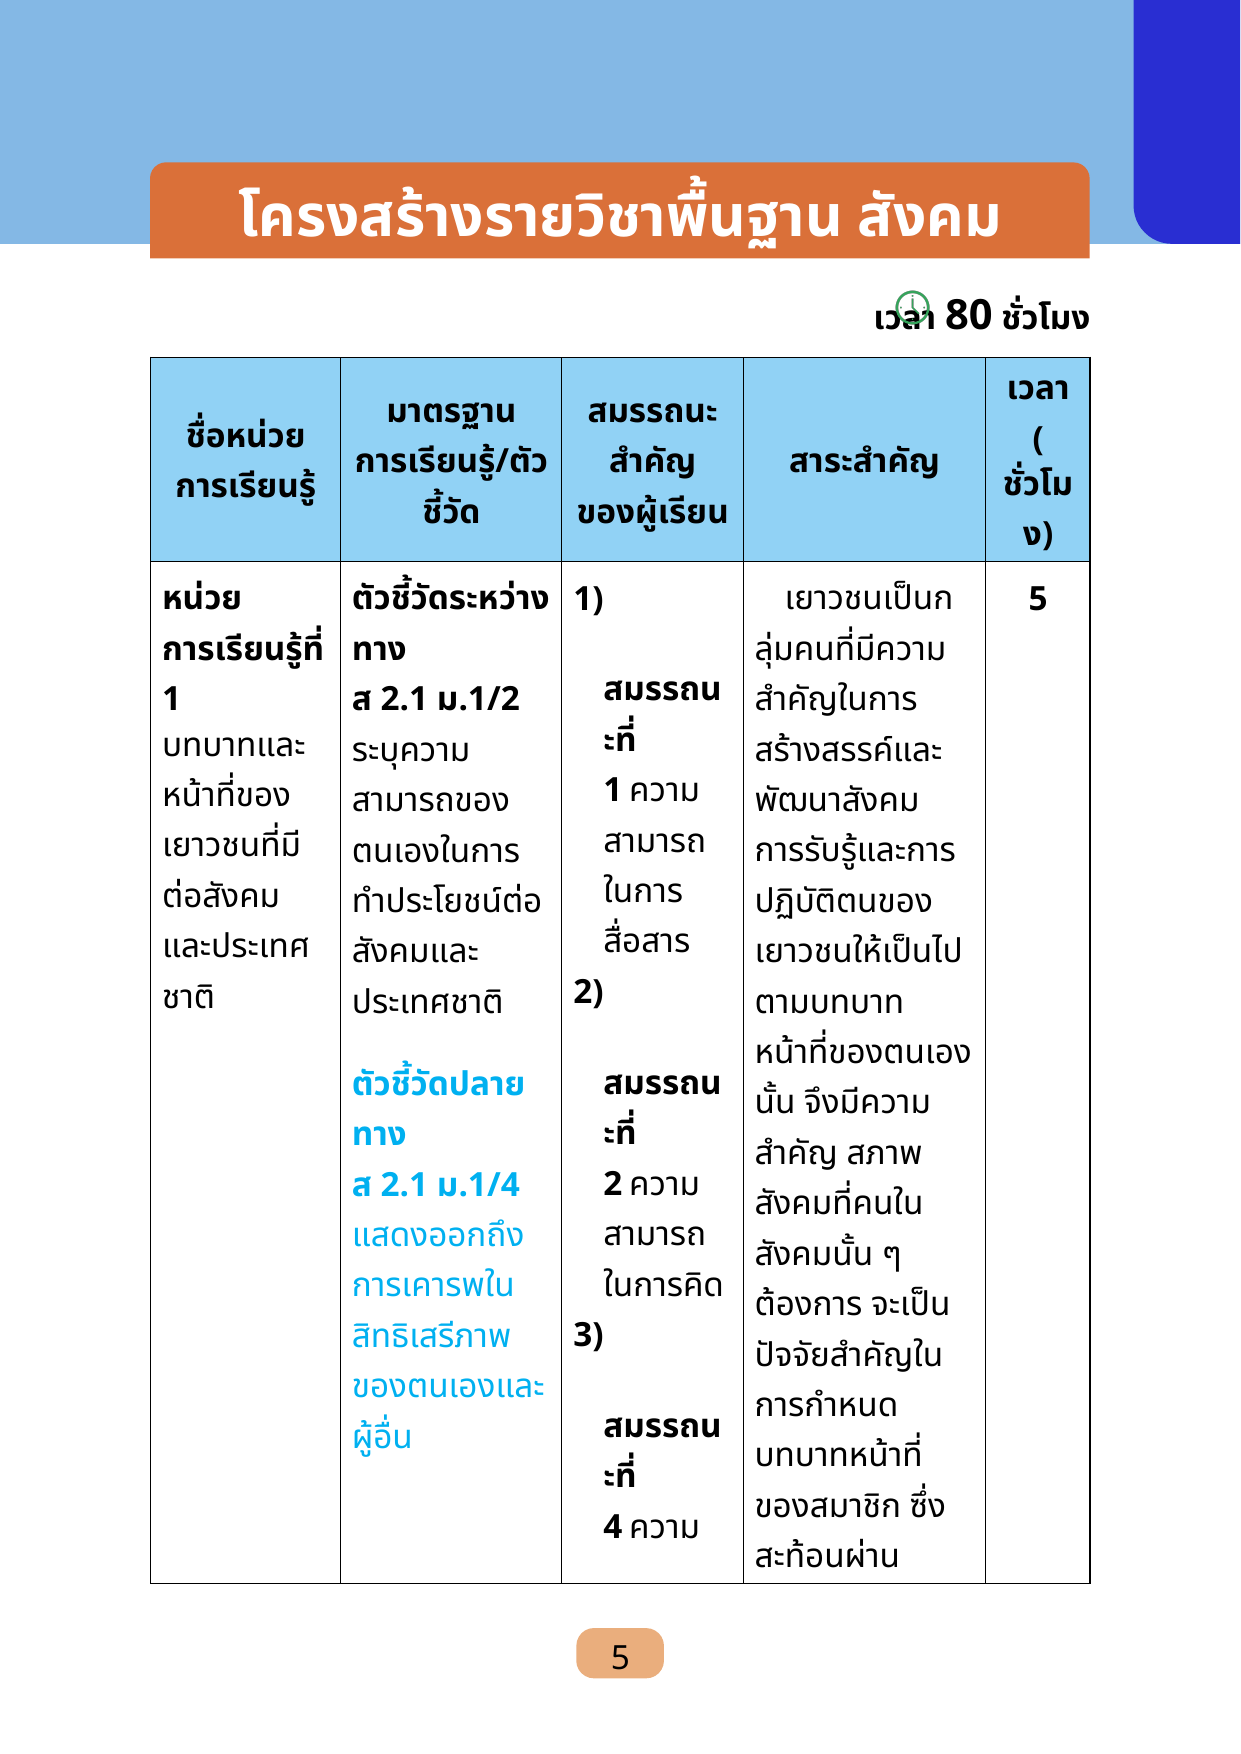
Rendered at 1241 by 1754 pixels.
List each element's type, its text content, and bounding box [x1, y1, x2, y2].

table_header มาตรฐาน การเรียนรู้/ตัวชี้วัด [341, 358, 561, 561]
table_header ชื่อหน่วย การเรียนรู้ [151, 358, 340, 561]
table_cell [341, 562, 561, 1583]
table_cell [744, 562, 985, 1583]
table_cell 5 [986, 562, 1089, 1583]
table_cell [562, 562, 743, 1583]
picture [891, 286, 934, 329]
text เวลา 80 ชั่วโมง [150, 284, 1090, 344]
table_header สมรรถนะสำคัญ ของผู้เรียน [562, 358, 743, 561]
table_header สาระสำคัญ [744, 358, 985, 561]
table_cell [151, 562, 340, 1583]
table_header เวลา (ชั่วโมง) [986, 358, 1089, 561]
